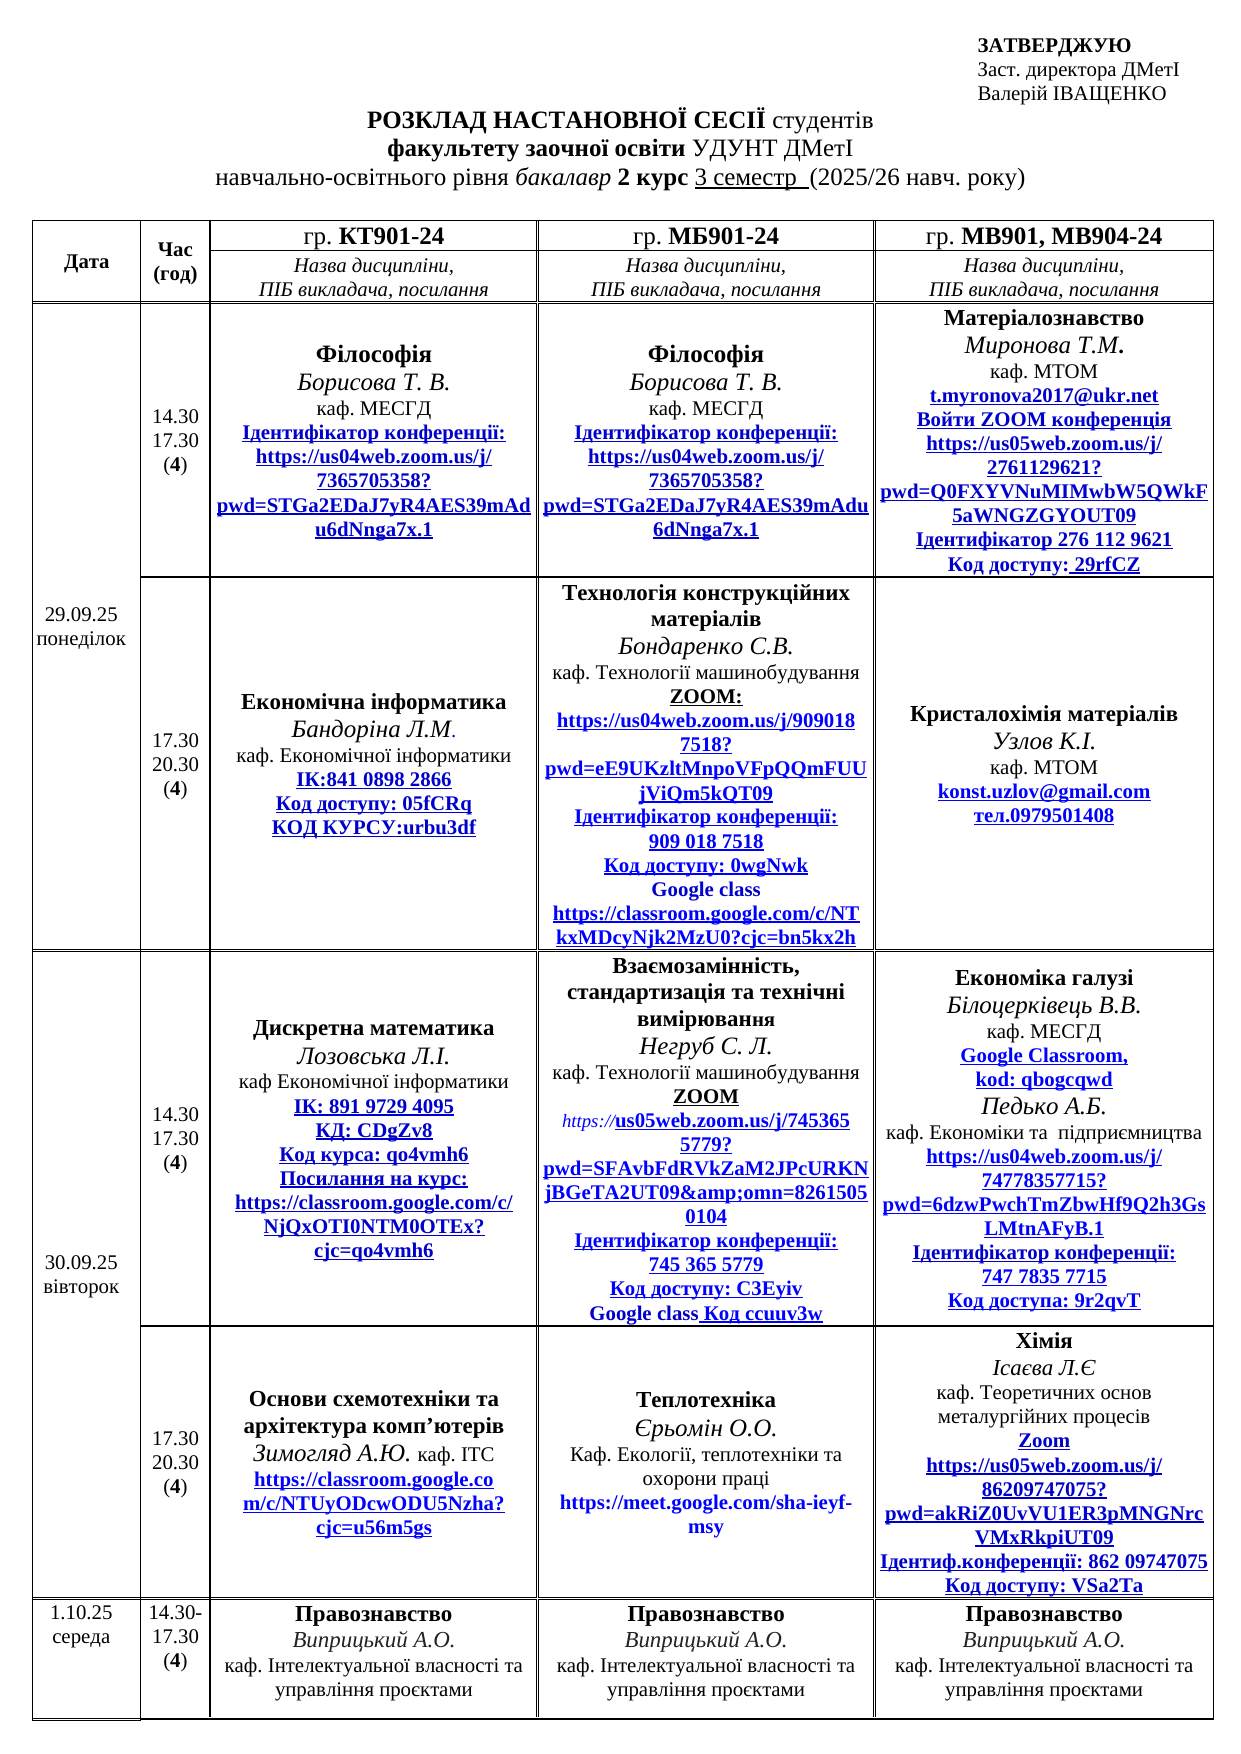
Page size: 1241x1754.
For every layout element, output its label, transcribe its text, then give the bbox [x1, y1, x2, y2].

table_cell Теплотехніка Єрьомін О.О. Каф. Екології, теплотехніки та охорони праці https://meet.google.com/sha-ieyf-msy [539, 1327, 873, 1597]
table_cell Назва дисципліни, ПІБ викладача, посилання [211, 251, 536, 301]
table_cell Економічна інформатика Бандоріна Л.М. каф. Економічної інформатики ІК:841 0898 2866 Код доступу: 05fCRq КОД КУРСУ:urbu3df [211, 578, 536, 949]
table_cell Філософія Борисова Т. В. каф. МЕСГД Ідентифікатор конференції: https://us04web.zoom.us/j/7365705358?pwd=STGa2EDaJ7yR4AES39mAdu6dNnga7x.1 [539, 304, 873, 576]
text факультету заочної освіти УДУНТ ДМетІ [32, 133, 1208, 162]
table_cell Кристалохімія матеріалів Узлов К.І. каф. МТОМ konst.uzlov@gmail.com тел.0979501408 [876, 578, 1213, 949]
text навчально-освітнього рівня бакалавр 2 курс 3 семестр (2025/26 навч. року) [32, 162, 1208, 191]
table_cell Філософія Борисова Т. В. каф. МЕСГД Ідентифікатор конференції: https://us04web.zoom.us/j/7365705358?pwd=STGa2EDaJ7yR4AES39mAdu6dNnga7x.1 [211, 304, 536, 576]
table_cell 29.09.25 понеділок [33, 304, 140, 949]
table_cell 17.30 20.30 (4) [141, 1327, 209, 1597]
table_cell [874, 1600, 1213, 1718]
text РОЗКЛАД НАСТАНОВНОЇ СЕСІЇ студентів [32, 105, 1208, 133]
table_header Час (год) [141, 221, 209, 301]
text Валерій ІВАЩЕНКО [32, 81, 1208, 105]
table_cell 14.30-17.30 (4) [141, 1600, 210, 1718]
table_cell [538, 1600, 874, 1718]
table_cell Економіка галузі Білоцерківець В.В. каф. МЕСГД Google Classroom, kod: qbogcqwd Педько А.Б. каф. Економіки та підприємництва https://us04web.zoom.us/j/74778357715?pwd=6dzwPwchTmZbwHf9Q2h3GsLMtnAFyB.1 Ідентифікатор конференції: 747 7835 7715 Код доступа: 9r2qvT [876, 952, 1213, 1324]
text ЗАТВЕРДЖУЮ [32, 32, 1208, 57]
table_cell Технологія конструкційних матеріалів Бондаренко С.В. каф. Технології машинобудування ZOOM: https://us04web.zoom.us/j/909018 7518?pwd=eE9UKzltMnpoVFpQQmFUUjViQm5kQT09 Ідентифікатор конференції: 909 018 7518 Код доступу: 0wgNwk Google class https://classroom.google.com/c/NT kxMDcyNjk2MzU0?cjc=bn5kx2h [539, 578, 873, 949]
table_header гр. КТ901-24 [211, 221, 536, 249]
table_cell Назва дисципліни, ПІБ викладача, посилання [876, 251, 1213, 301]
table_cell 30.09.25 вівторок [33, 952, 140, 1597]
table_cell Основи схемотехніки та архітектура комп’ютерів Зимогляд А.Ю. каф. ІТС https://classroom.google.co m/c/NTUyODcwODU5Nzha? cjc=u56m5gs [211, 1327, 536, 1597]
table_cell Взаємозамінність, стандартизація та технічні вимірювання Негруб С. Л. каф. Технології машинобудування ZOOM https://us05web.zoom.us/j/745365 5779?pwd=SFAvbFdRVkZaM2JPcURKNjBGeTA2UT09&amp;omn=82615050104 Ідентифікатор конференції: 745 365 5779 Код доступу: C3Eyiv Google class Код ccuuv3w [539, 952, 873, 1324]
table_cell 14.30 17.30 (4) [141, 952, 209, 1324]
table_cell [210, 1597, 538, 1718]
table_cell Дискретна математика Лозовська Л.І. каф Економічної інформатики ІК: 891 9729 4095 КД: CDgZv8 Код курса: qo4vmh6 Посилання на курс: https://classroom.google.com/c/NjQxOTI0NTM0OTEx?cjc=qo4vmh6 [211, 952, 536, 1324]
table_cell Назва дисципліни, ПІБ викладача, посилання [539, 251, 873, 301]
table_header гр. МБ901-24 [539, 221, 873, 249]
table_header гр. МВ901, МВ904-24 [876, 221, 1213, 249]
table_cell 17.30 20.30 (4) [141, 578, 209, 949]
table_cell 14.30 17.30 (4) [141, 304, 209, 576]
table_cell 1.10.25 середа [33, 1600, 140, 1718]
text Заст. директора ДМетІ [32, 57, 1208, 81]
table_cell Матеріалознавство Миронова Т.М. каф. МТОМ t.myronova2017@ukr.net Войти ZOOM конференція https://us05web.zoom.us/j/2761129621?pwd=Q0FXYVNuMIMwbW5QWkF5aWNGZGYOUT09 Ідентифікатор 276 112 9621 Код доступу: 29rfCZ [876, 304, 1213, 576]
table_cell Хімія Ісаєва Л.Є каф. Теоретичних основ металургійних процесів Zoom https://us05web.zoom.us/j/86209747075?pwd=akRiZ0UvVU1ER3pMNGNrcVMxRkpiUT09 Ідентиф.конференції: 862 09747075 Код доступу: VSa2Ta [876, 1327, 1213, 1597]
table_header Дата [33, 221, 140, 301]
